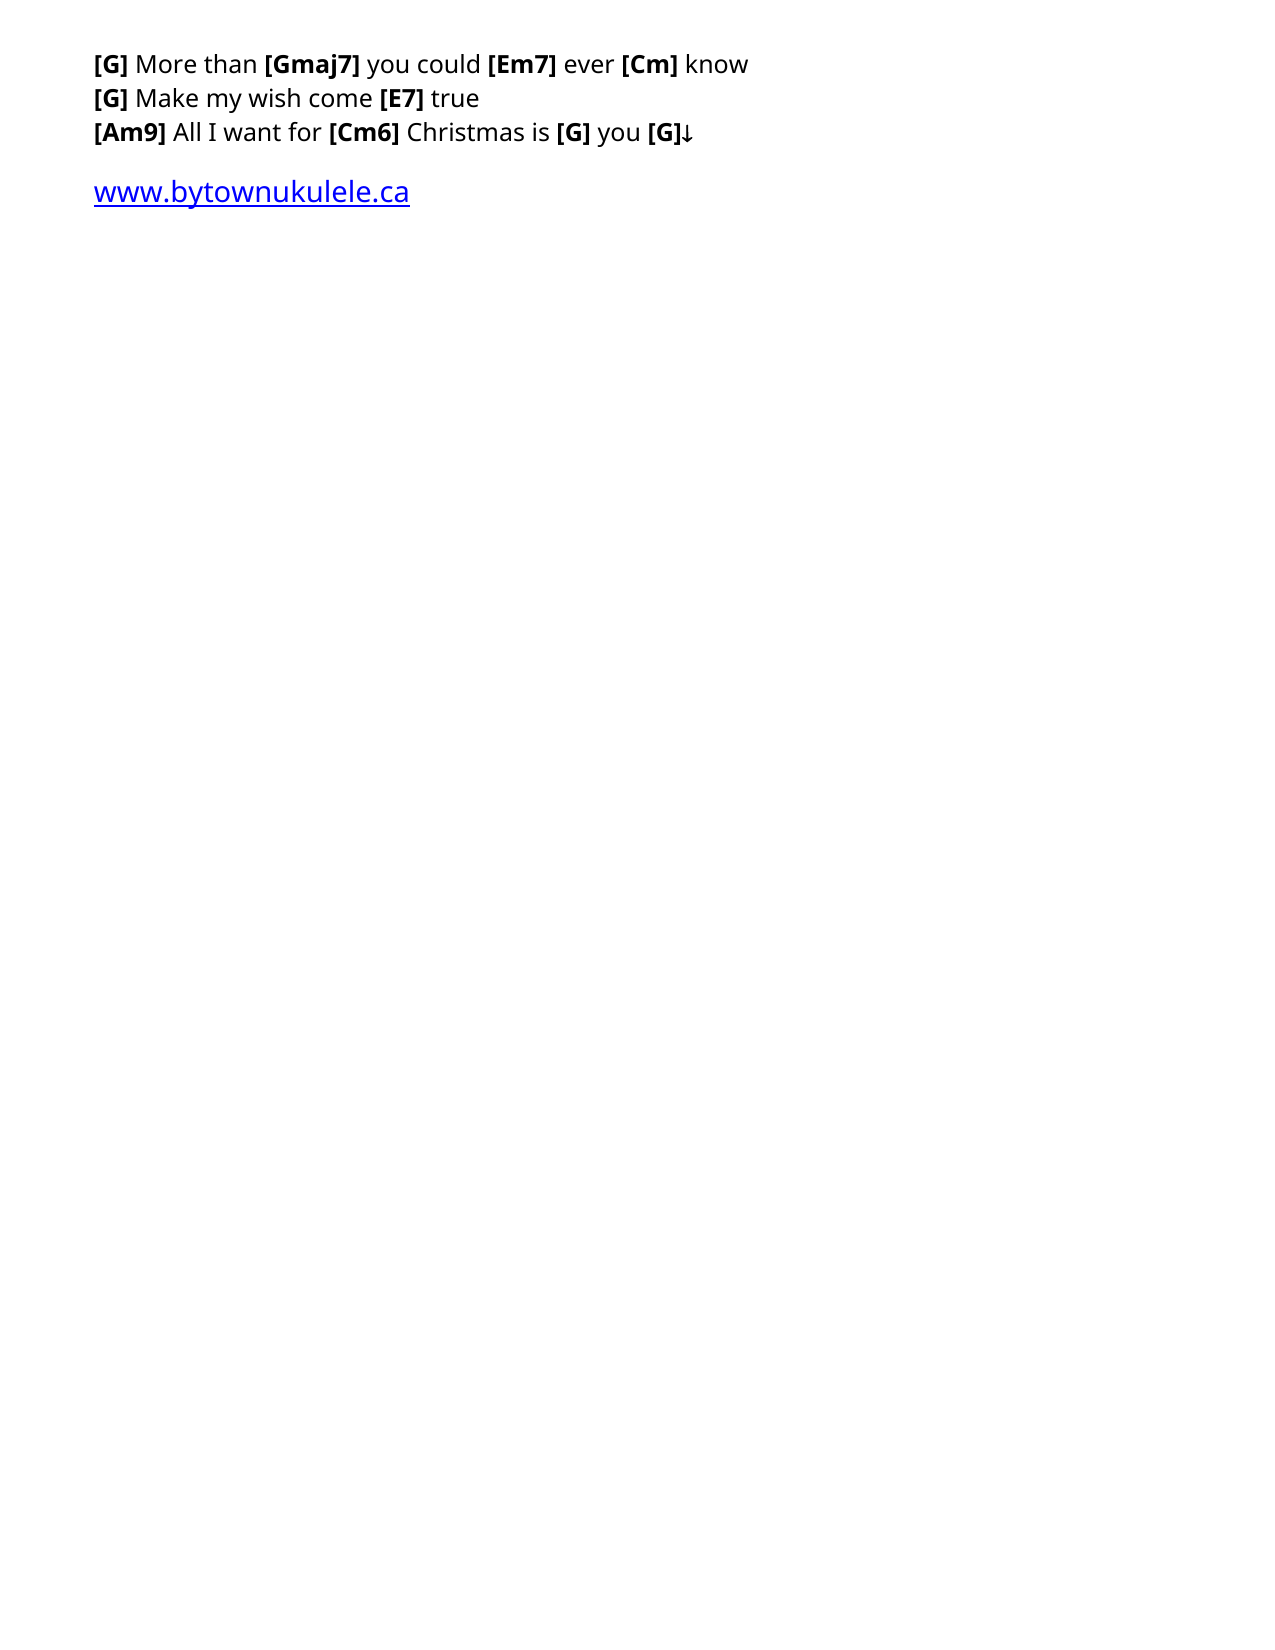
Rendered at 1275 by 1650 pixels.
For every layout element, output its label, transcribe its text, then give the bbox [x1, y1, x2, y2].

text [G] More than [Gmaj7] you could [Em7] ever [Cm] know [94, 47, 1256, 81]
text [Am9] All I want for [Cm6] Christmas is [G] you [G] [94, 115, 1256, 149]
text [G] Make my wish come [E7] true [94, 81, 1256, 115]
text www.bytownukulele.ca [94, 172, 1256, 211]
